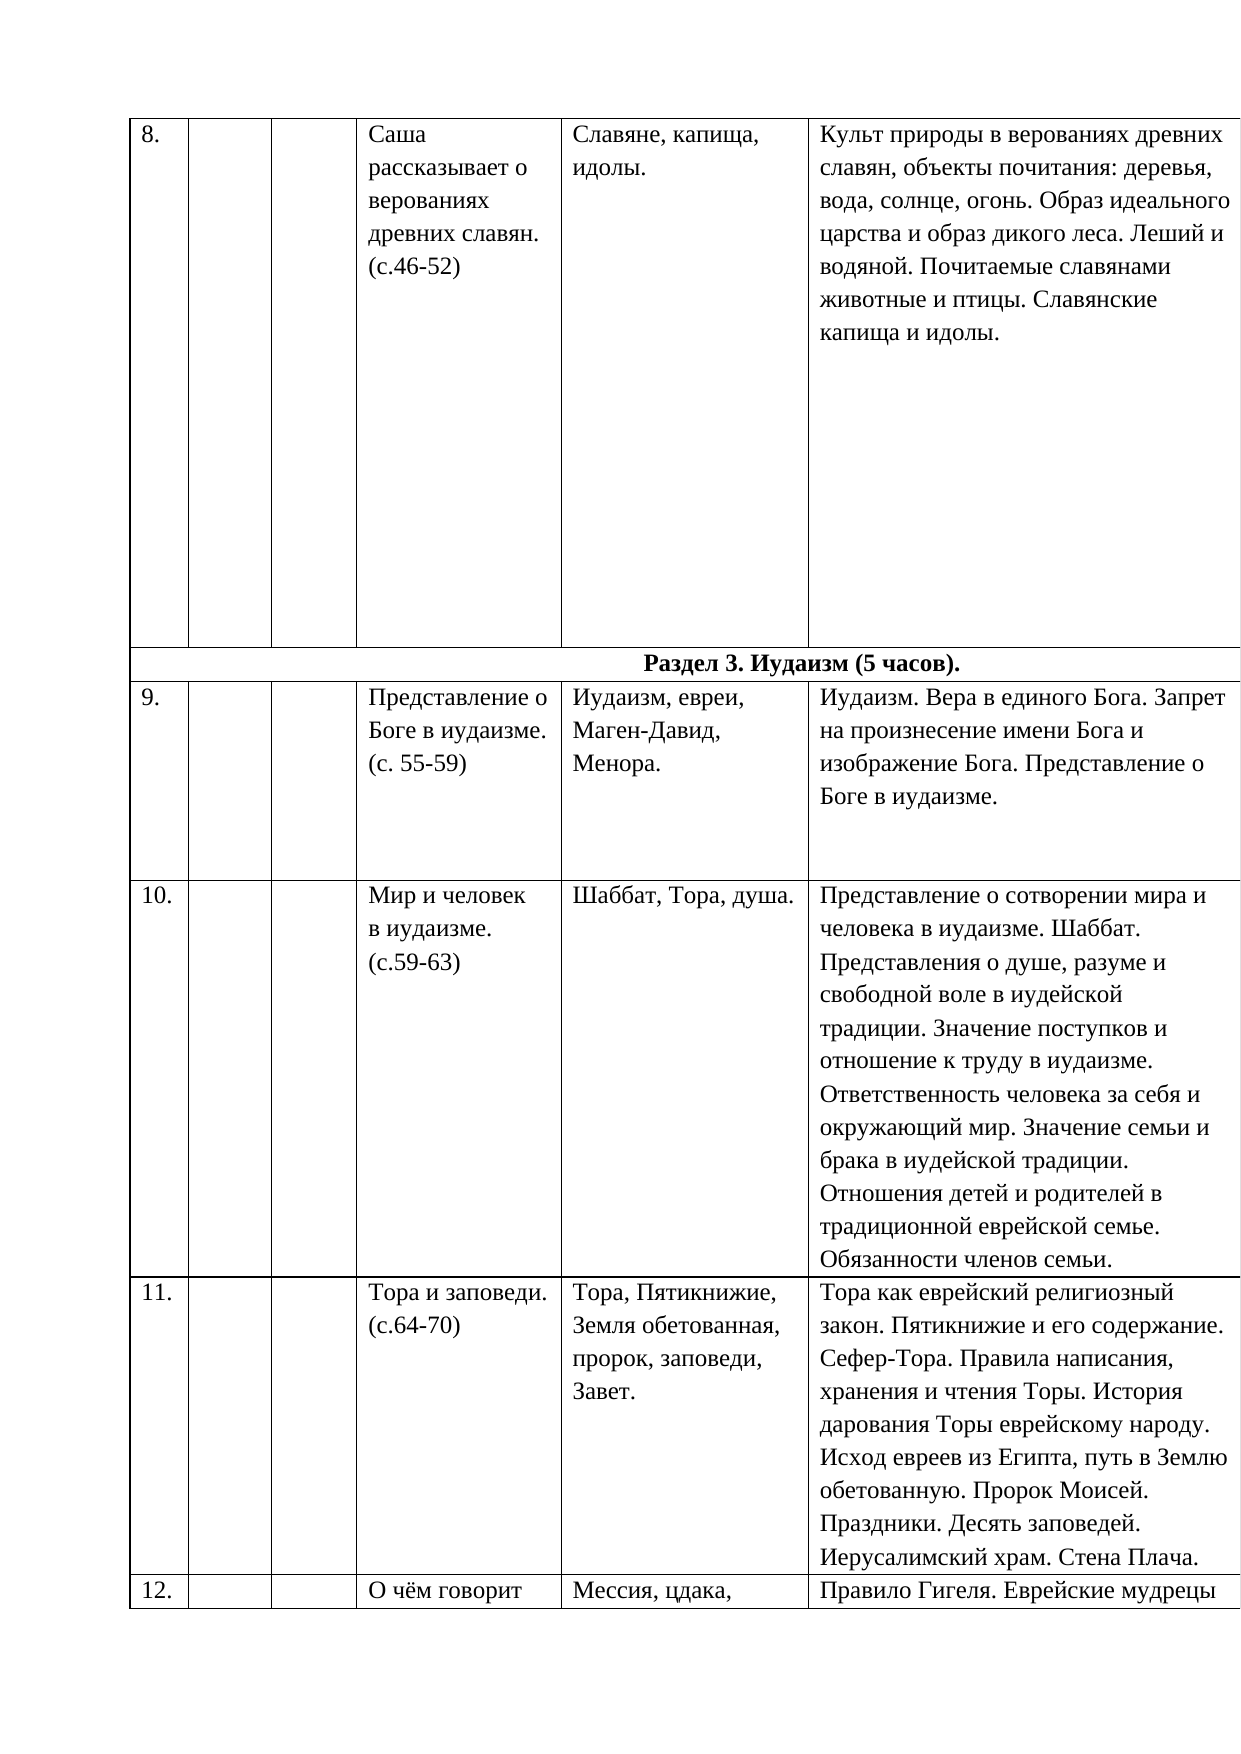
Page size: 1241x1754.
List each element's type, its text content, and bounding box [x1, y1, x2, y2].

table_cell Шаббат, Тора, душа. [562, 881, 808, 1276]
table_cell Раздел 3. Иудаизм (5 часов). [131, 648, 1240, 681]
table_cell [189, 1278, 271, 1574]
table_cell Иудаизм, евреи, Маген-Давид, Менора. [562, 682, 808, 879]
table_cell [809, 1575, 1240, 1608]
table_cell Представление о сотворении мира и человека в иудаизме. Шаббат. Представления о душе, разуме и свободной воле в иудейской традиции. Значение поступков и отношение к труду в иудаизме. Ответственность человека за себя и окружающий мир. Значение семьи и брака в иудейской традиции. Отношения детей и родителей в традиционной еврейской семье. Обязанности членов семьи. [809, 881, 1240, 1276]
table_cell [272, 682, 356, 879]
table_cell [272, 1575, 356, 1608]
table_cell Иудаизм. Вера в единого Бога. Запрет на произнесение имени Бога и изображение Бога. Представление о Боге в иудаизме. [809, 682, 1240, 879]
table_cell [272, 1278, 356, 1574]
table_cell [272, 119, 356, 647]
table_cell 10. [131, 881, 188, 1276]
table_cell Славяне, капища, идолы. [562, 119, 808, 647]
table_cell [189, 119, 271, 647]
table_cell 9. [131, 682, 188, 879]
table_cell [189, 682, 271, 879]
table_cell Мир и человек в иудаизме. (с.59-63) [357, 881, 561, 1276]
table_cell Представление о Боге в иудаизме. (с. 55-59) [357, 682, 561, 879]
table_cell Культ природы в верованиях древних славян, объекты почитания: деревья, вода, солнце, огонь. Образ идеального царства и образ дикого леса. Леший и водяной. Почитаемые славянами животные и птицы. Славянские капища и идолы. [809, 119, 1240, 647]
table_cell Тора, Пятикнижие, Земля обетованная, пророк, заповеди, Завет. [562, 1278, 808, 1574]
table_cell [562, 1575, 808, 1608]
table_cell 12. [131, 1575, 188, 1608]
table_cell [189, 881, 271, 1276]
table_cell [189, 1575, 271, 1608]
table_cell 8. [131, 119, 188, 647]
table_cell [272, 881, 356, 1276]
table_cell 11. [131, 1278, 188, 1574]
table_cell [357, 1575, 561, 1608]
table_cell Тора как еврейский религиозный закон. Пятикнижие и его содержание. Сефер-Тора. Правила написания, хранения и чтения Торы. История дарования Торы еврейскому народу. Исход евреев из Египта, путь в Землю обетованную. Пророк Моисей. Праздники. Десять заповедей. Иерусалимский храм. Стена Плача. [809, 1278, 1240, 1574]
table_cell Саша рассказывает о верованиях древних славян. (с.46-52) [357, 119, 561, 647]
table_cell Тора и заповеди. (с.64-70) [357, 1278, 561, 1574]
